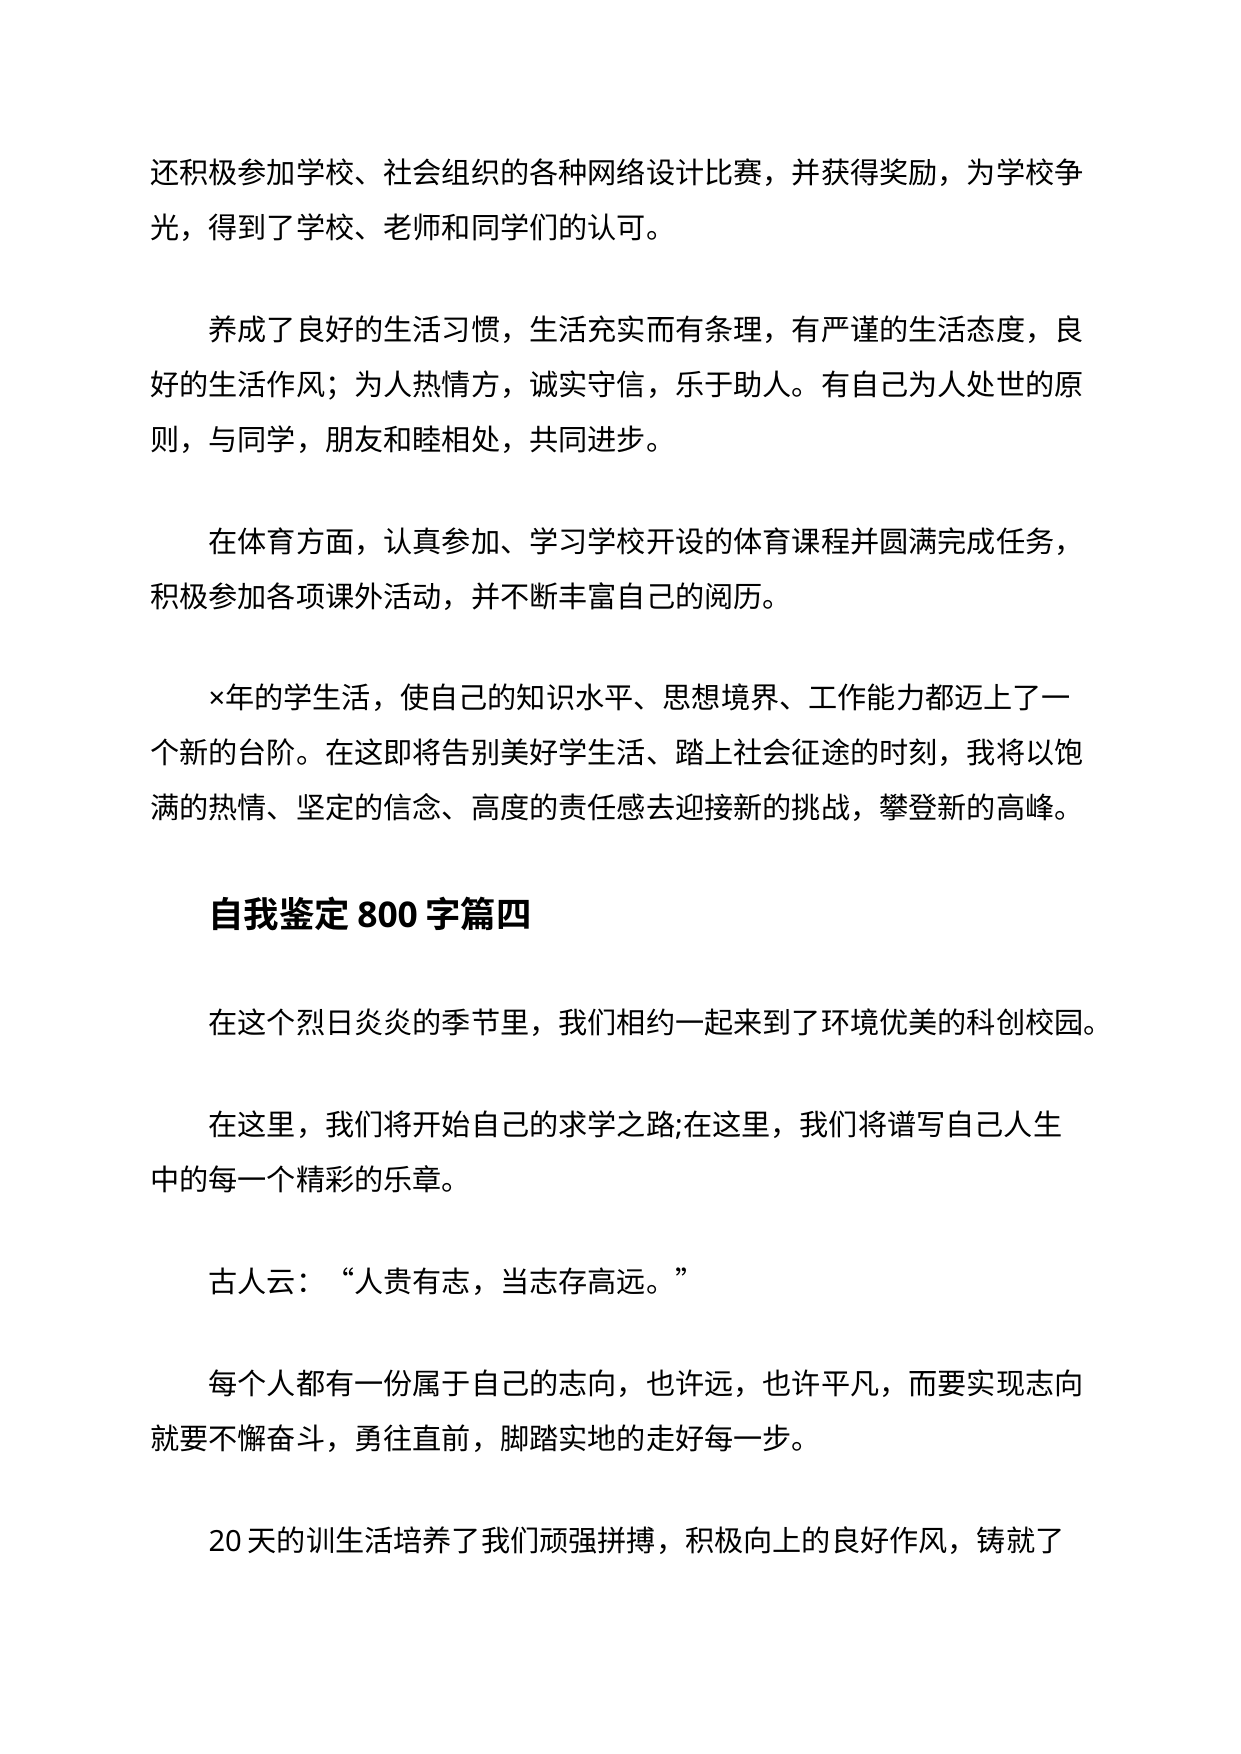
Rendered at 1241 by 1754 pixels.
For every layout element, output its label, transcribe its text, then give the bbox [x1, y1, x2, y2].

text 每个人都有一份属于自己的志向，也许远，也许平凡，而要实现志向就要不懈奋斗，勇往直前，脚踏实地的走好每一步。 [150, 1360, 1090, 1458]
text 在体育方面，认真参加、学习学校开设的体育课程并圆满完成任务，积极参加各项课外活动，并不断丰富自己的阅历。 [150, 518, 1090, 615]
text 自我鉴定800字篇四 [150, 887, 1090, 938]
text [150, 1517, 1090, 1559]
text 养成了良好的生活习惯，生活充实而有条理，有严谨的生活态度，良好的生活作风；为人热情方，诚实守信，乐于助人。有自己为人处世的原则，与同学，朋友和睦相处，共同进步。 [150, 307, 1090, 459]
text 在这个烈日炎炎的季节里，我们相约一起来到了环境优美的科创校园。 [150, 1000, 1090, 1042]
text 在这里，我们将开始自己的求学之路;在这里，我们将谱写自己人生中的每一个精彩的乐章。 [150, 1102, 1090, 1199]
text 古人云：“人贵有志，当志存高远。” [150, 1259, 1090, 1301]
text ×年的学生活，使自己的知识水平、思想境界、工作能力都迈上了一个新的台阶。在这即将告别美好学生活、踏上社会征途的时刻，我将以饱满的热情、坚定的信念、高度的责任感去迎接新的挑战，攀登新的高峰。 [150, 675, 1090, 827]
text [150, 150, 1090, 247]
